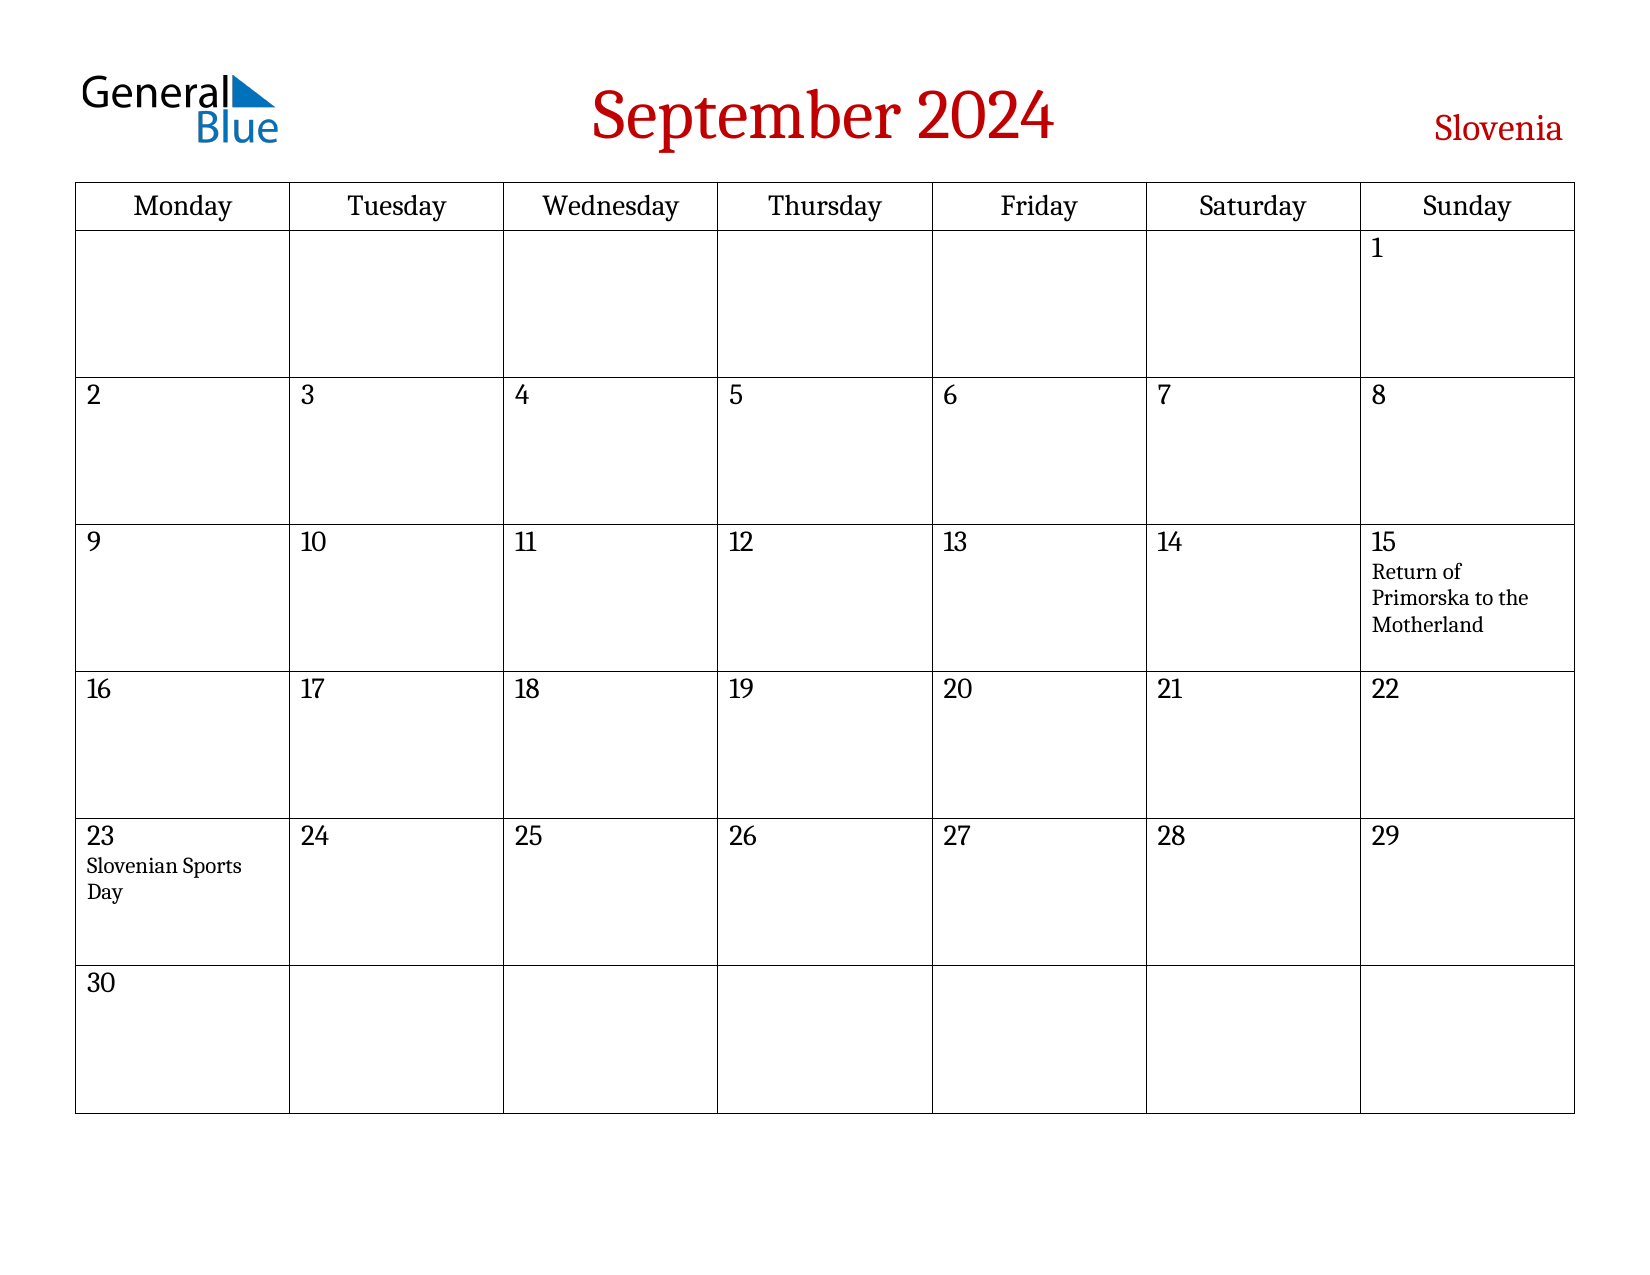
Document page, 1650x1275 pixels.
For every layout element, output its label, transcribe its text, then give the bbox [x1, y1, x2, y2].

table_cell 18 [504, 672, 717, 706]
table_cell Sunday [1361, 183, 1574, 230]
table_cell [76, 265, 289, 377]
table_cell 1 [1361, 231, 1574, 264]
table_cell 6 [933, 378, 1146, 412]
table_cell 9 [76, 525, 289, 559]
table_cell [1361, 706, 1574, 818]
table_cell Return of Primorska to the Motherland [1361, 559, 1574, 671]
table_cell [1147, 706, 1360, 818]
table_cell 26 [718, 819, 932, 853]
table_cell [504, 412, 717, 524]
table_cell 27 [933, 819, 1146, 853]
table_cell [290, 231, 503, 264]
table_cell 28 [1147, 819, 1360, 853]
table_cell 3 [290, 378, 503, 412]
table_cell [718, 412, 932, 524]
table_cell [290, 412, 503, 524]
table_cell Wednesday [504, 183, 717, 230]
table_cell 16 [76, 672, 289, 706]
table_cell [718, 1000, 932, 1112]
table_cell [1147, 853, 1360, 965]
table_cell 11 [504, 525, 717, 559]
table_cell [504, 966, 717, 1000]
table_cell [718, 559, 932, 671]
table_cell [290, 265, 503, 377]
table_cell [504, 231, 717, 264]
table_cell [933, 966, 1146, 1000]
table_cell [718, 265, 932, 377]
table_cell [290, 853, 503, 965]
table_cell [1361, 265, 1574, 377]
table_cell [504, 559, 717, 671]
table_header [76, 75, 503, 182]
table_cell [718, 966, 932, 1000]
table_cell [718, 706, 932, 818]
table_cell [718, 853, 932, 965]
table_cell [1147, 966, 1360, 1000]
table_cell [504, 706, 717, 818]
table_cell 25 [504, 819, 717, 853]
table_cell [1147, 231, 1360, 264]
table_cell 22 [1361, 672, 1574, 706]
table_cell [76, 412, 289, 524]
table_cell Saturday [1147, 183, 1360, 230]
table_cell 23 [76, 819, 289, 853]
table_cell 8 [1361, 378, 1574, 412]
table_cell 15 [1361, 525, 1574, 559]
table_cell [290, 706, 503, 818]
table_cell [1147, 559, 1360, 671]
table_cell [1361, 853, 1574, 965]
table_cell [504, 1000, 717, 1112]
table_cell 12 [718, 525, 932, 559]
table_cell [933, 412, 1146, 524]
table_cell [76, 231, 289, 264]
table_cell [76, 706, 289, 818]
table_cell [1361, 412, 1574, 524]
table_header Slovenia [1146, 75, 1574, 182]
table_cell [290, 1000, 503, 1112]
table_cell [504, 265, 717, 377]
table_cell Thursday [718, 183, 932, 230]
table_cell [1147, 1000, 1360, 1112]
table_cell [1361, 1000, 1574, 1112]
table_cell [1147, 265, 1360, 377]
table_cell 14 [1147, 525, 1360, 559]
table_cell [1361, 966, 1574, 1000]
table_cell [290, 559, 503, 671]
table_cell 13 [933, 525, 1146, 559]
table_cell 29 [1361, 819, 1574, 853]
table_cell Friday [933, 183, 1146, 230]
table_cell [504, 853, 717, 965]
table_cell [933, 231, 1146, 264]
table_cell 24 [290, 819, 503, 853]
table_cell [718, 231, 932, 264]
table_header September 2024 [504, 75, 1146, 182]
table_cell 7 [1147, 378, 1360, 412]
table_cell [933, 1000, 1146, 1112]
table_cell Tuesday [290, 183, 503, 230]
table_cell [933, 853, 1146, 965]
table_cell 17 [290, 672, 503, 706]
table_cell 30 [76, 966, 289, 1000]
table_cell 2 [76, 378, 289, 412]
table_cell 4 [504, 378, 717, 412]
table_cell 5 [718, 378, 932, 412]
table_cell 19 [718, 672, 932, 706]
table_cell 20 [933, 672, 1146, 706]
picture [82, 75, 278, 143]
table_cell [76, 559, 289, 671]
table_cell 10 [290, 525, 503, 559]
table_cell [933, 265, 1146, 377]
table_cell [933, 559, 1146, 671]
table_cell [933, 706, 1146, 818]
table_cell 21 [1147, 672, 1360, 706]
table_cell Slovenian Sports Day [76, 853, 289, 965]
table_cell [1147, 412, 1360, 524]
table_cell Monday [76, 183, 289, 230]
table_cell [76, 1000, 289, 1112]
table_cell [290, 966, 503, 1000]
